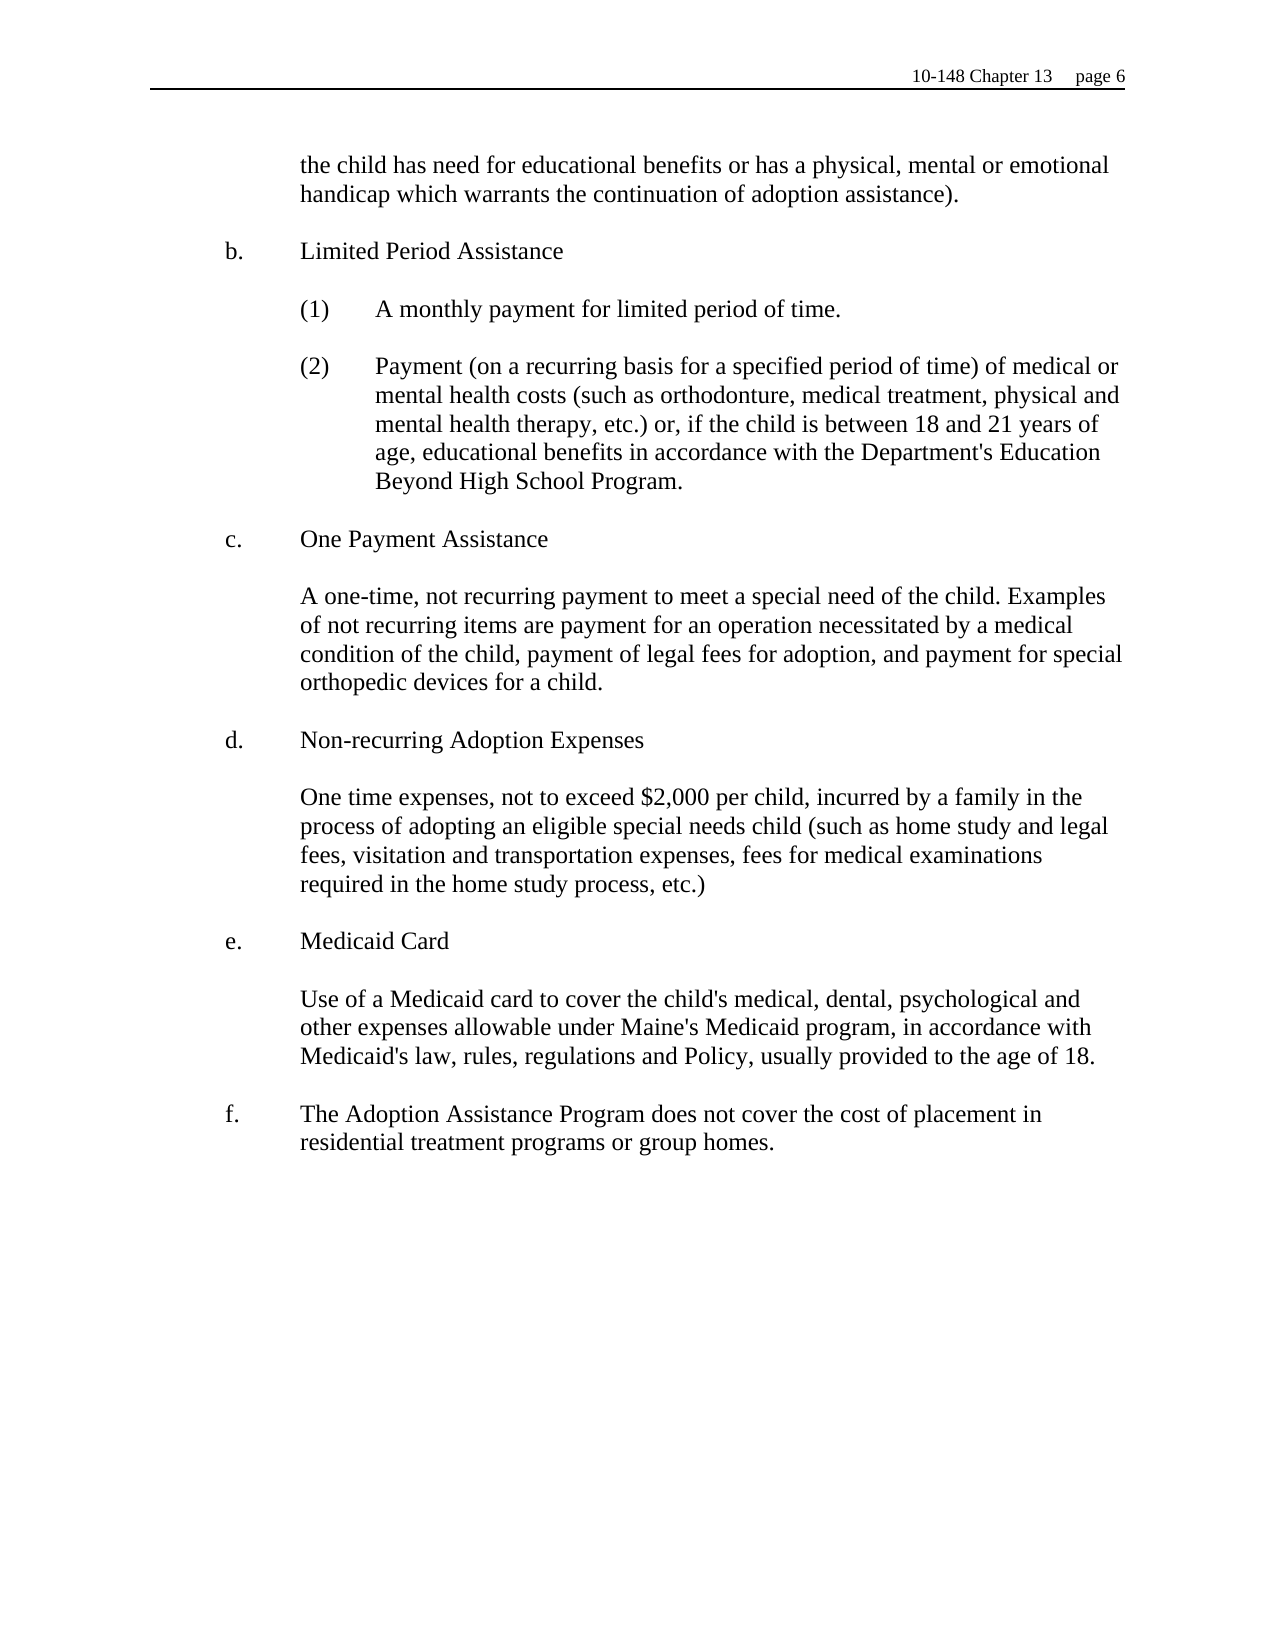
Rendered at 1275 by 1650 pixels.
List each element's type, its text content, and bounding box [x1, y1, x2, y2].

text d. Non-recurring Adoption Expenses [150, 725, 1125, 754]
text One time expenses, not to exceed $2,000 per child, incurred by a family in the process of adopting an eligible special needs child (such as home study and legal fees, visitation and transportation expenses, fees for medical examinations required in the home study process, etc.) [150, 782, 1125, 897]
text Use of a Medicaid card to cover the child's medical, dental, psychological and other expenses allowable under Maine's Medicaid program, in accordance with Medicaid's law, rules, regulations and Policy, usually provided to the age of 18. [150, 984, 1125, 1070]
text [150, 150, 1125, 207]
text (1) A monthly payment for limited period of time. [150, 294, 1125, 322]
text c. One Payment Assistance [150, 524, 1125, 552]
text (2) Payment (on a recurring basis for a specified period of time) of medical or mental health costs (such as orthodonture, medical treatment, physical and mental health therapy, etc.) or, if the child is between 18 and 21 years of age, educational benefits in accordance with the Department's Education Beyond High School Program. [150, 351, 1125, 495]
text f. The Adoption Assistance Program does not cover the cost of placement in residential treatment programs or group homes. [150, 1099, 1125, 1156]
text A one-time, not recurring payment to meet a special need of the child. Examples of not recurring items are payment for an operation necessitated by a medical condition of the child, payment of legal fees for adoption, and payment for special orthopedic devices for a child. [150, 581, 1125, 696]
text e. Medicaid Card [150, 926, 1125, 955]
text b. Limited Period Assistance [150, 236, 1125, 265]
